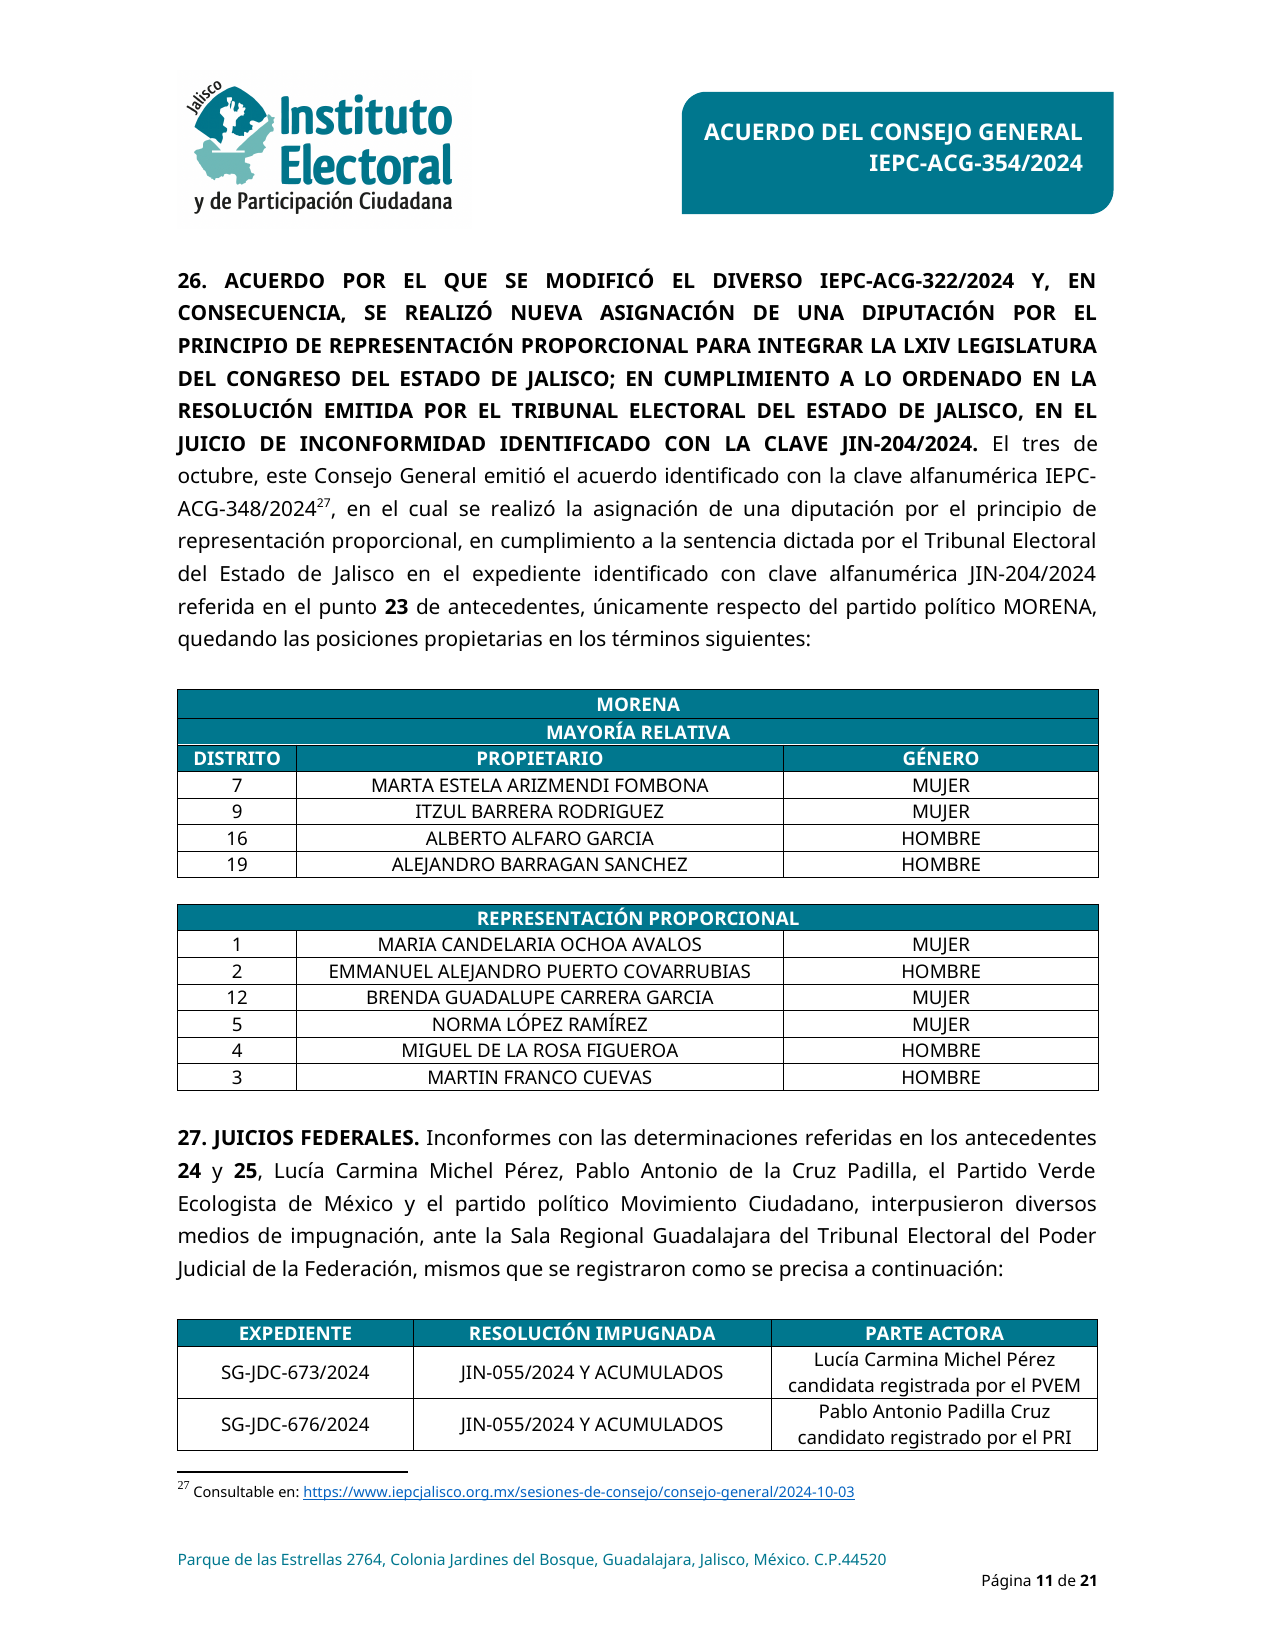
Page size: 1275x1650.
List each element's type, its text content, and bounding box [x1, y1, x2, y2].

table_cell 9 [178, 799, 296, 824]
table_cell MUJER [784, 799, 1098, 824]
table_cell MUJER [784, 931, 1098, 957]
table_cell NORMA LÓPEZ RAMÍREZ [297, 1011, 783, 1037]
table_cell DISTRITO [178, 746, 296, 771]
table_cell EMMANUEL ALEJANDRO PUERTO COVARRUBIAS [297, 958, 783, 983]
table_cell HOMBRE [784, 1064, 1098, 1090]
table_cell Pablo Antonio Padilla Cruz candidato registrado por el PRI [772, 1399, 1097, 1450]
table_cell BRENDA GUADALUPE CARRERA GARCIA [297, 985, 783, 1010]
table_header RESOLUCIÓN IMPUGNADA [414, 1320, 771, 1346]
table_cell MARTIN FRANCO CUEVAS [297, 1064, 783, 1090]
table_header PARTE ACTORA [772, 1320, 1097, 1346]
table_cell HOMBRE [784, 1038, 1098, 1063]
table_cell 5 [178, 1011, 296, 1037]
table_cell MAYORÍA RELATIVA [178, 719, 1098, 744]
table_cell MUJER [784, 772, 1098, 798]
table_cell 1 [178, 931, 296, 957]
table_cell 19 [178, 852, 296, 877]
table_cell MARTA ESTELA ARIZMENDI FOMBONA [297, 772, 783, 798]
table_cell MIGUEL DE LA ROSA FIGUEROA [297, 1038, 783, 1063]
table_cell HOMBRE [784, 825, 1098, 851]
table_header MORENA [178, 690, 1098, 718]
table_cell 2 [178, 958, 296, 983]
table_cell SG-JDC-673/2024 [178, 1347, 413, 1398]
table_cell 4 [178, 1038, 296, 1063]
table_cell SG-JDC-676/2024 [178, 1399, 413, 1450]
text 27. JUICIOS FEDERALES. Inconformes con las determinaciones referidas en los antecedentes 24 y 25, Lucía Carmina Michel Pérez, Pablo Antonio de la Cruz Padilla, el Partido Verde Ecologista de México y el partido político Movimiento Ciudadano, interpusieron diversos medios de impugnación, ante la Sala Regional Guadalajara del Tribunal Electoral del Poder Judicial de la Federación, mismos que se registraron como se precisa a continuación: [177, 1123, 1098, 1282]
table_cell MUJER [784, 985, 1098, 1010]
table_cell 3 [178, 1064, 296, 1090]
table_cell PROPIETARIO [297, 746, 783, 771]
table_cell MARIA CANDELARIA OCHOA AVALOS [297, 931, 783, 957]
table_cell 12 [178, 985, 296, 1010]
table_header REPRESENTACIÓN PROPORCIONAL [178, 905, 1098, 930]
table_cell GÉNERO [784, 746, 1098, 771]
table_header EXPEDIENTE [178, 1320, 413, 1346]
table_cell MUJER [784, 1011, 1098, 1037]
table_cell Lucía Carmina Michel Pérez candidata registrada por el PVEM [772, 1347, 1097, 1398]
table_cell HOMBRE [784, 852, 1098, 877]
table_cell 7 [178, 772, 296, 798]
table_cell 16 [178, 825, 296, 851]
text 26. ACUERDO POR EL QUE SE MODIFICÓ EL DIVERSO IEPC-ACG-322/2024 Y, EN CONSECUENCIA, SE REALIZÓ NUEVA ASIGNACIÓN DE UNA DIPUTACIÓN POR EL PRINCIPIO DE REPRESENTACIÓN PROPORCIONAL PARA INTEGRAR LA LXIV LEGISLATURA DEL CONGRESO DEL ESTADO DE JALISCO; EN CUMPLIMIENTO A LO ORDENADO EN LA RESOLUCIÓN EMITIDA POR EL TRIBUNAL ELECTORAL DEL ESTADO DE JALISCO, EN EL JUICIO DE INCONFORMIDAD IDENTIFICADO CON LA CLAVE JIN-204/2024. El tres de octubre, este Consejo General emitió el acuerdo identificado con la clave alfanumérica IEPC-ACG-348/2024, en el cual se realizó la asignación de una diputación por el principio de representación proporcional, en cumplimiento a la sentencia dictada por el Tribunal Electoral del Estado de Jalisco en el expediente identificado con clave alfanumérica JIN-204/2024 referida en el punto 23 de antecedentes, únicamente respecto del partido político MORENA, quedando las posiciones propietarias en los términos siguientes: [177, 266, 1098, 653]
table_cell HOMBRE [784, 958, 1098, 983]
picture [177, 70, 473, 229]
table_cell ALBERTO ALFARO GARCIA [297, 825, 783, 851]
table_cell ALEJANDRO BARRAGAN SANCHEZ [297, 852, 783, 877]
table_cell JIN-055/2024 Y ACUMULADOS [414, 1347, 771, 1398]
table_cell ITZUL BARRERA RODRIGUEZ [297, 799, 783, 824]
table_cell JIN-055/2024 Y ACUMULADOS [414, 1399, 771, 1450]
